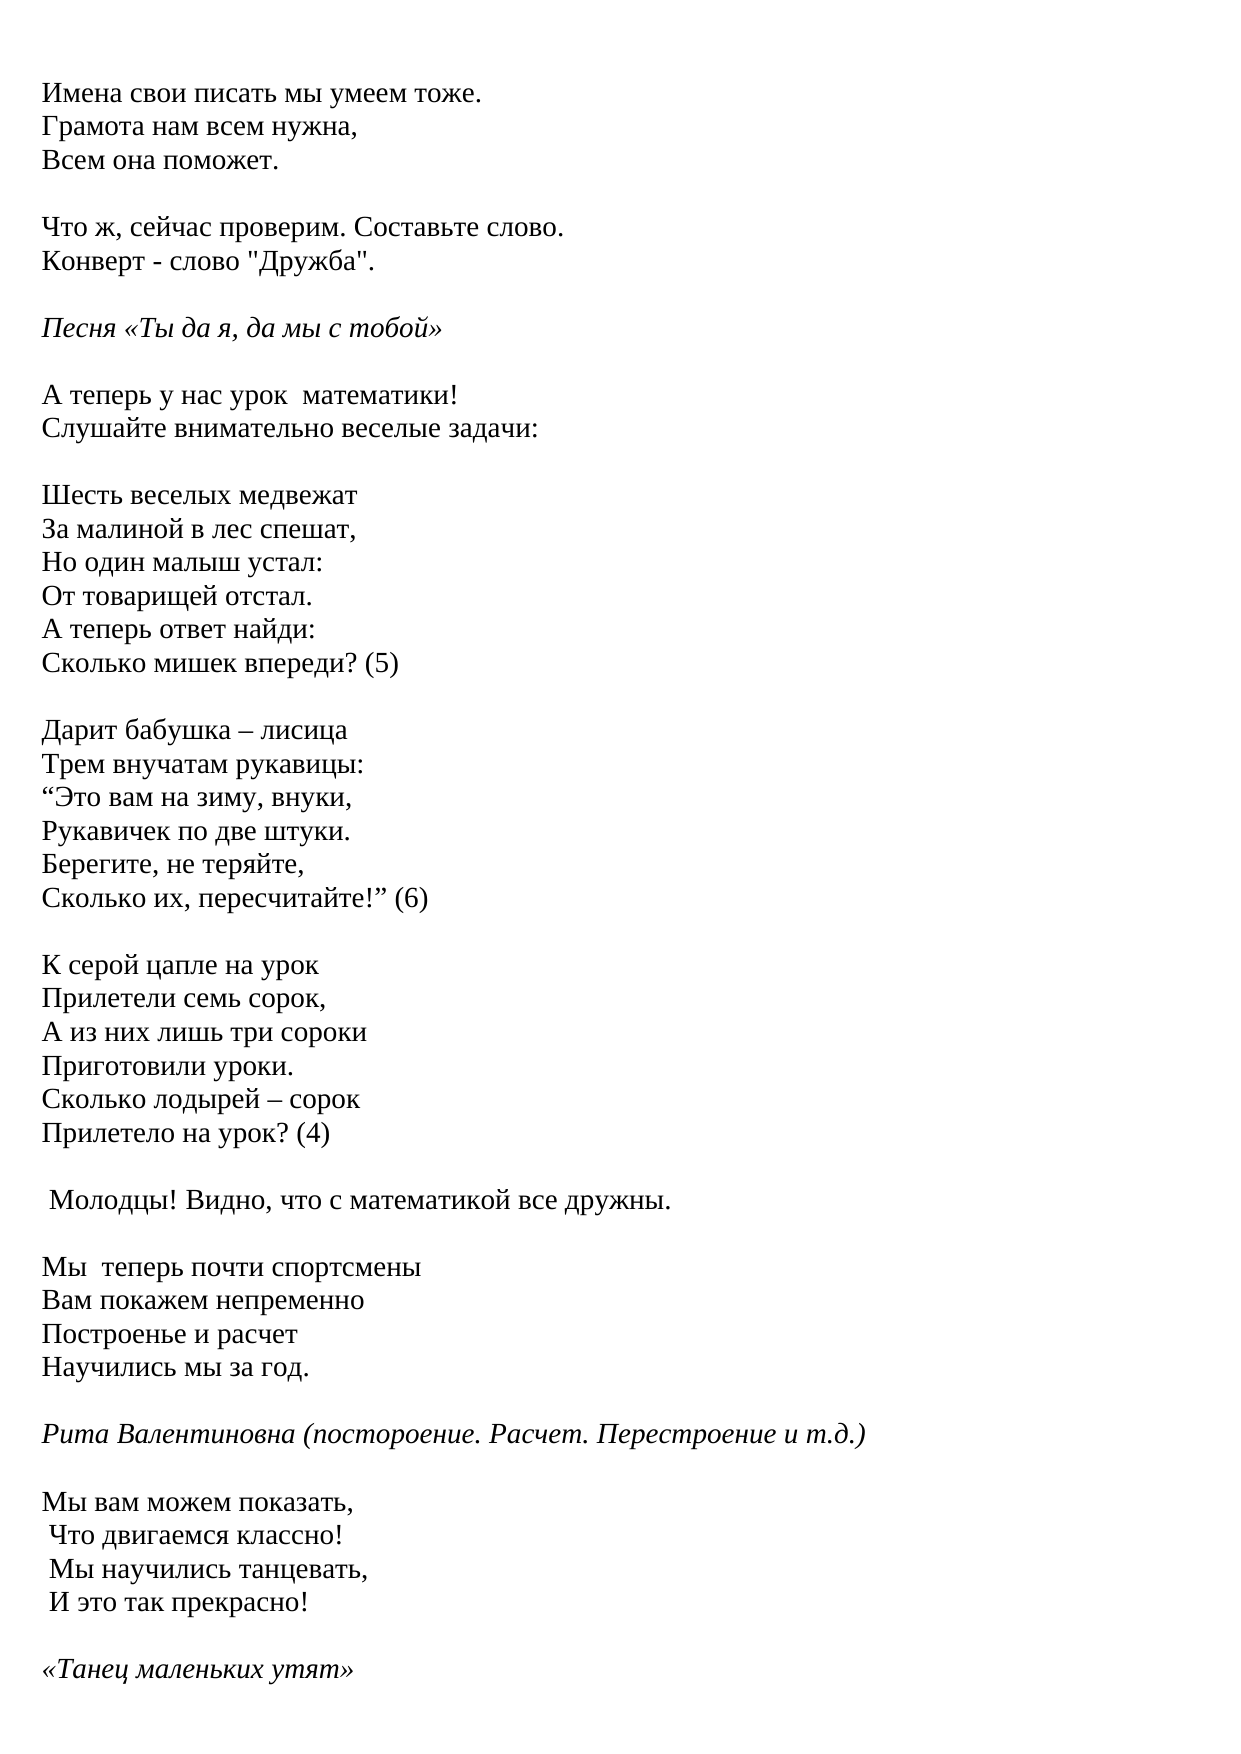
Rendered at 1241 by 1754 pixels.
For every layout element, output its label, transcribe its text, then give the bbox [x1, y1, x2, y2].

text Мы научились танцевать, [41, 1551, 1199, 1584]
text Имена свои писать мы умеем тоже. [41, 75, 1199, 108]
text Мы вам можем показать, [41, 1484, 1199, 1517]
text За малиной в лес спешат, [41, 511, 1199, 544]
text Но один малыш устал: [41, 544, 1199, 578]
text Мы теперь почти спортсмены [41, 1249, 1199, 1282]
text Сколько лодырей – сорок [41, 1081, 1199, 1115]
text Трем внучатам рукавицы: [41, 746, 1199, 779]
text Рукавичек по две штуки. [41, 813, 1199, 846]
text Конверт - слово "Дружба". [41, 243, 1199, 276]
text Шесть веселых медвежат [41, 477, 1199, 511]
text А из них лишь три сороки [41, 1014, 1199, 1048]
text Молодцы! Видно, что с математикой все дружны. [41, 1182, 1199, 1215]
text Грамота нам всем нужна, [41, 108, 1199, 142]
text Берегите, не теряйте, [41, 846, 1199, 880]
text Построенье и расчет [41, 1316, 1199, 1349]
text Сколько мишек впереди? (5) [41, 645, 1199, 679]
text Научились мы за год. [41, 1349, 1199, 1383]
text Слушайте внимательно веселые задачи: [41, 410, 1199, 444]
text “Это вам на зиму, внуки, [41, 779, 1199, 813]
text Приготовили уроки. [41, 1048, 1199, 1081]
text Прилетели семь сорок, [41, 981, 1199, 1014]
text Песня «Ты да я, да мы с тобой» [41, 310, 1199, 343]
text Что ж, сейчас проверим. Составьте слово. [41, 209, 1199, 243]
text Вам покажем непременно [41, 1282, 1199, 1316]
text А теперь у нас урок математики! [41, 377, 1199, 410]
text «Танец маленьких утят» [41, 1651, 1199, 1685]
text Сколько их, пересчитайте!” (6) [41, 880, 1199, 913]
text От товарищей отстал. [41, 578, 1199, 612]
text И это так прекрасно! [41, 1584, 1199, 1618]
text Рита Валентиновна (постороение. Расчет. Перестроение и т.д.) [41, 1417, 1199, 1450]
text Что двигаемся классно! [41, 1517, 1199, 1551]
text К серой цапле на урок [41, 947, 1199, 981]
text Прилетело на урок? (4) [41, 1115, 1199, 1148]
text Дарит бабушка – лисица [41, 712, 1199, 746]
text А теперь ответ найди: [41, 612, 1199, 645]
text Всем она поможет. [41, 142, 1199, 176]
